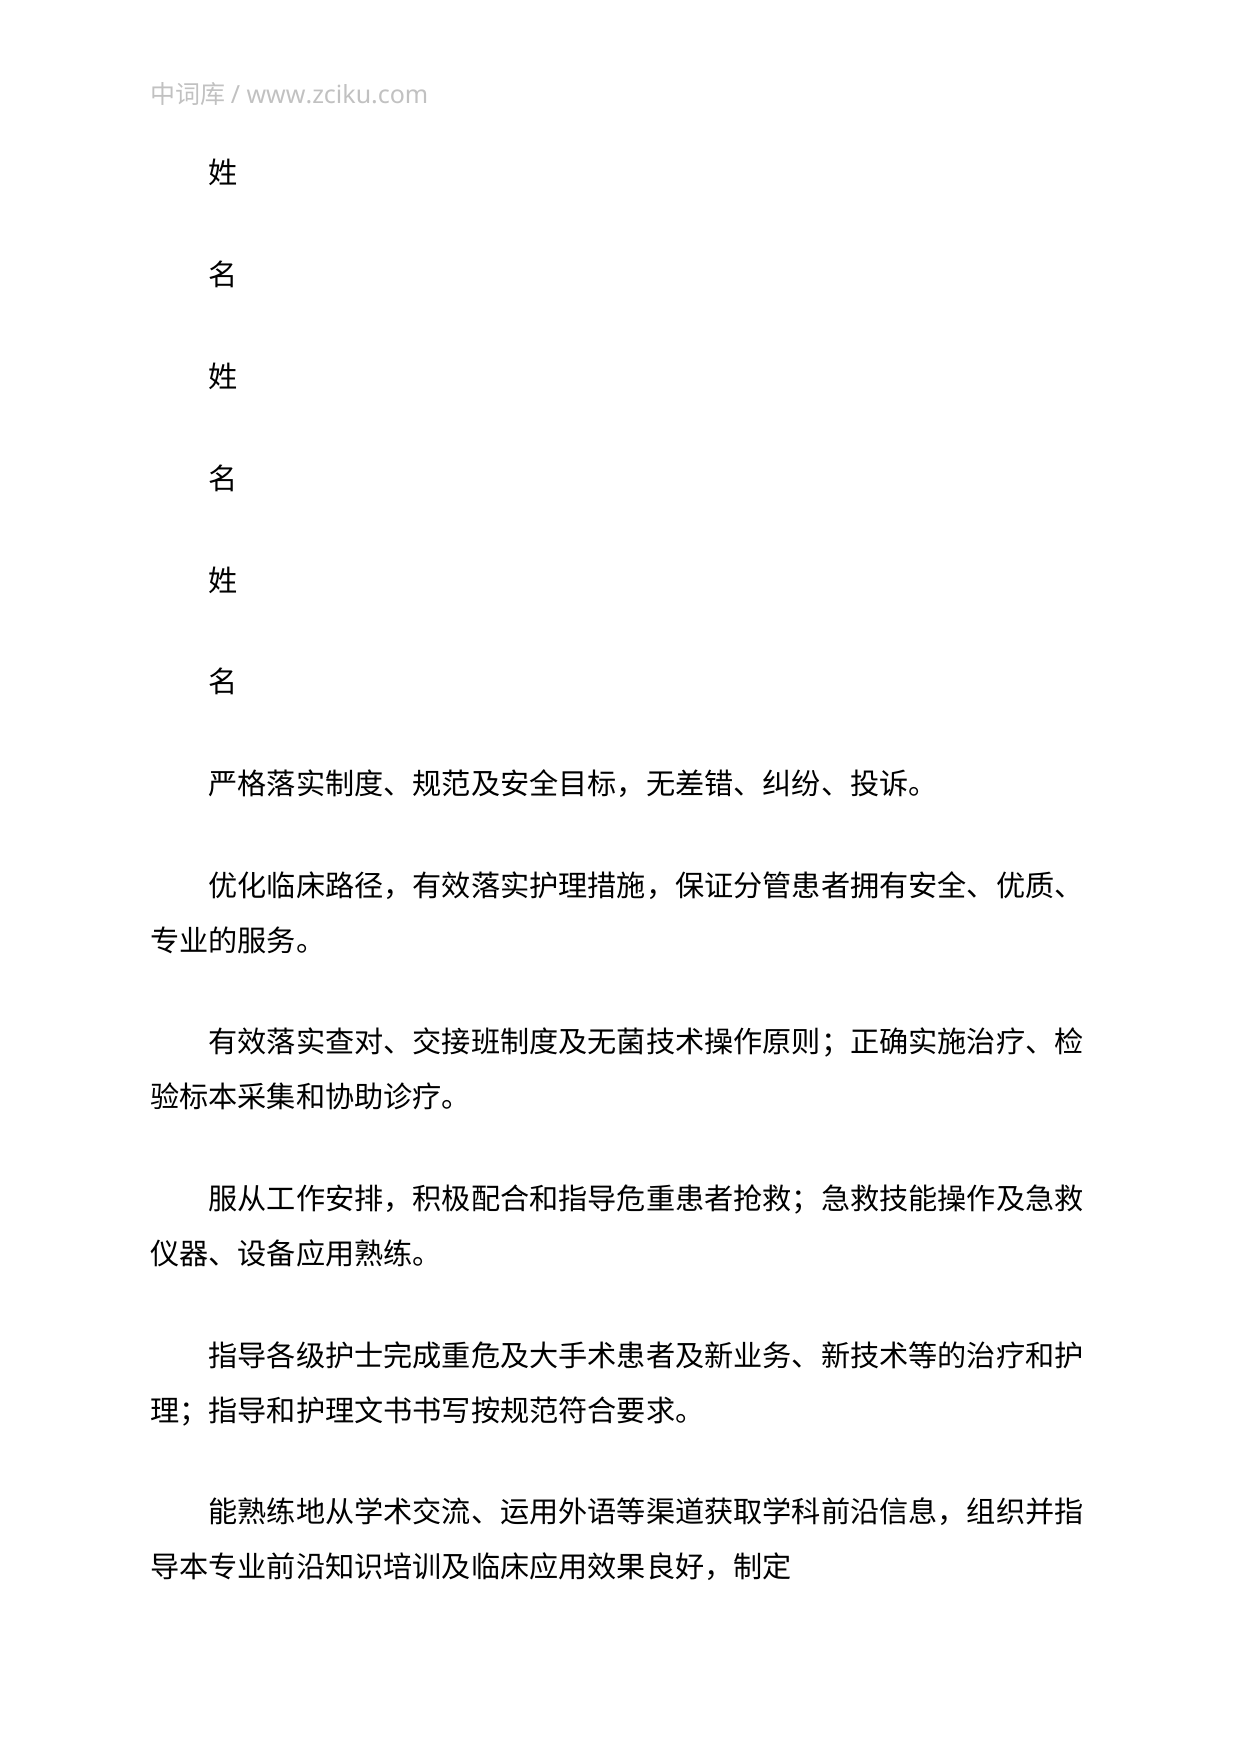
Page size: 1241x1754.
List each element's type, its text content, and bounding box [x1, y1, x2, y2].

text 姓 [150, 150, 1090, 192]
text 指导各级护士完成重危及大手术患者及新业务、新技术等的治疗和护理；指导和护理文书书写按规范符合要求。 [150, 1332, 1090, 1429]
text 能熟练地从学术交流、运用外语等渠道获取学科前沿信息，组织并指导本专业前沿知识培训及临床应用效果良好，制定 [150, 1489, 1090, 1586]
text 名 [150, 252, 1090, 294]
text 优化临床路径，有效落实护理措施，保证分管患者拥有安全、优质、专业的服务。 [150, 862, 1090, 959]
text 名 [150, 659, 1090, 701]
text 有效落实查对、交接班制度及无菌技术操作原则；正确实施治疗、检验标本采集和协助诊疗。 [150, 1019, 1090, 1116]
text 服从工作安排，积极配合和指导危重患者抢救；急救技能操作及急救仪器、设备应用熟练。 [150, 1176, 1090, 1273]
text 名 [150, 455, 1090, 498]
text 姓 [150, 557, 1090, 599]
text 严格落实制度、规范及安全目标，无差错、纠纷、投诉。 [150, 761, 1090, 803]
text 姓 [150, 353, 1090, 396]
